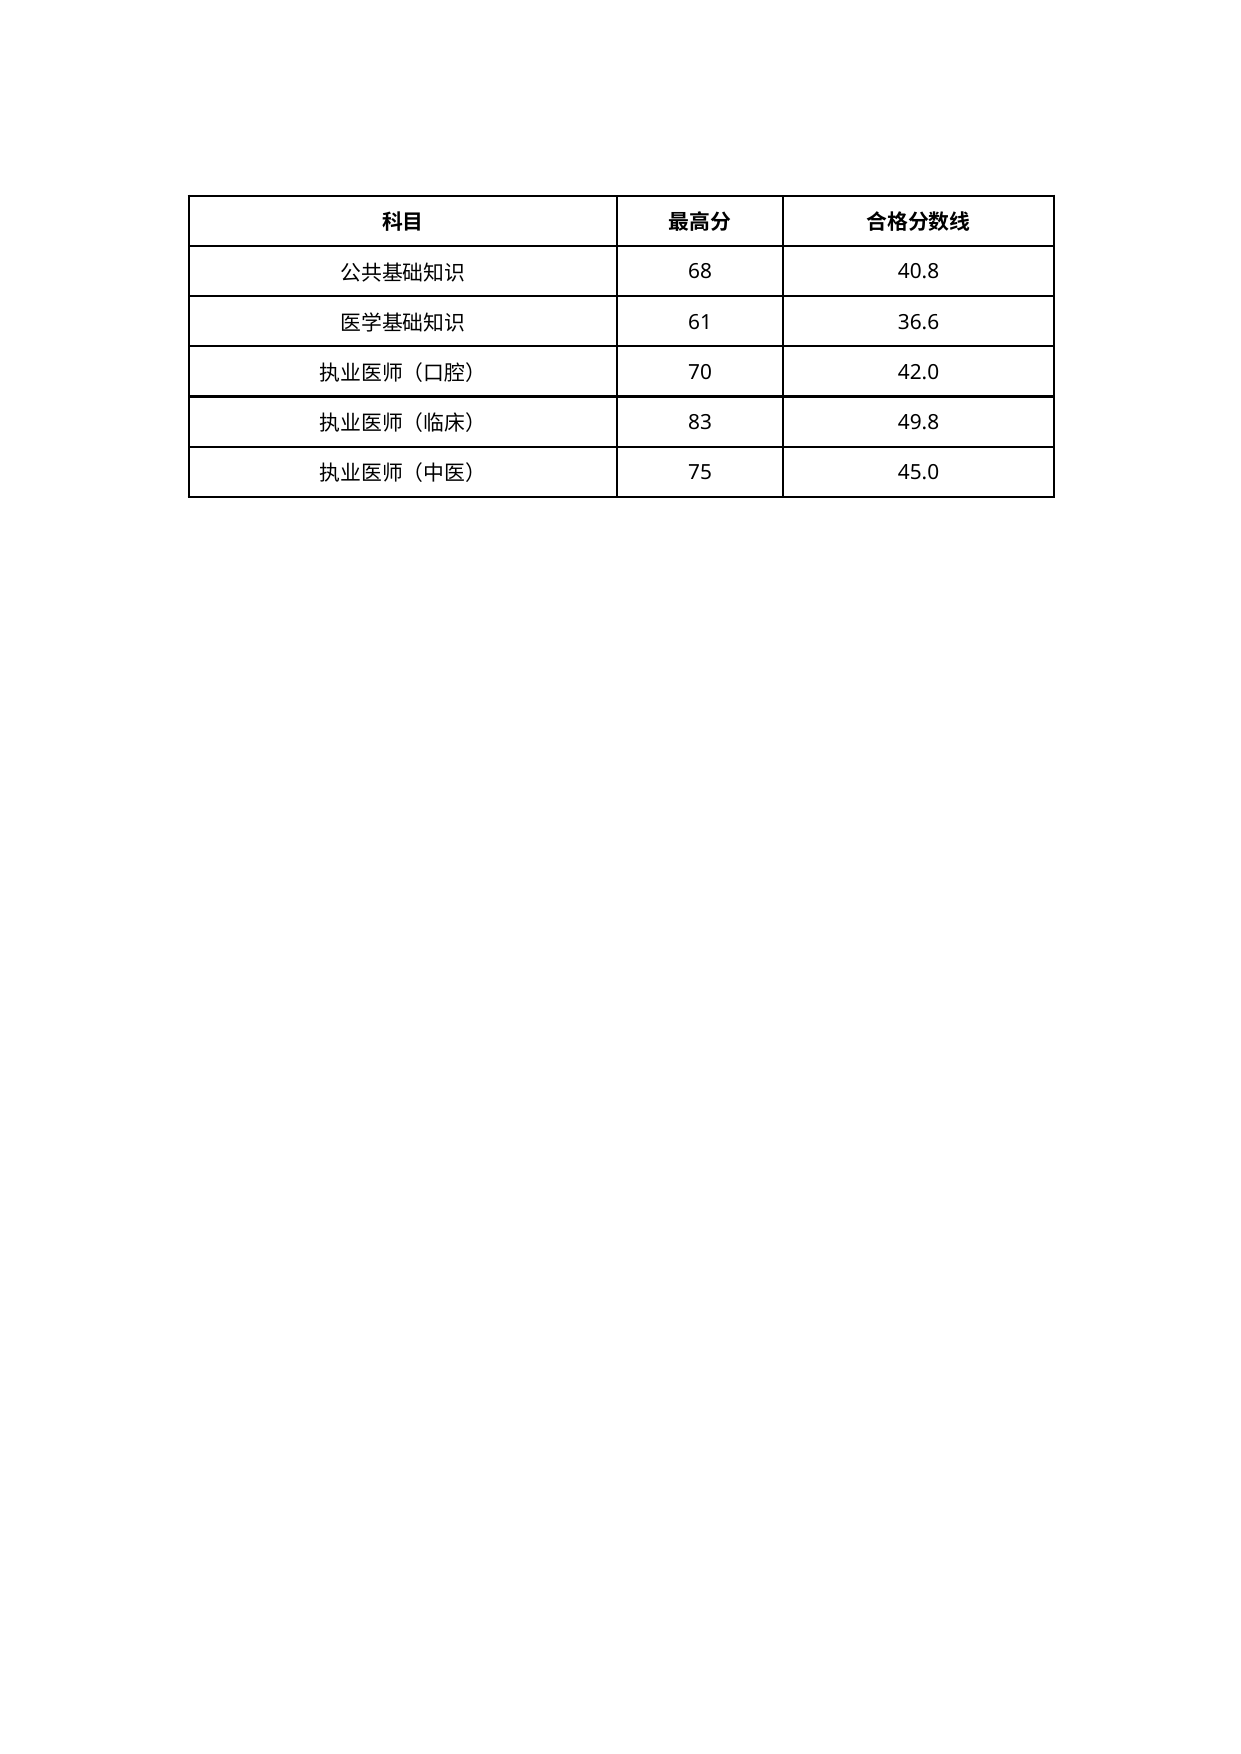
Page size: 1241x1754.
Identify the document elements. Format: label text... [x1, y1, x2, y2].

table_cell 70 [618, 347, 782, 395]
table_cell 75 [618, 448, 782, 496]
table_cell 68 [618, 247, 782, 295]
table_cell 83 [618, 398, 782, 446]
table_cell 49.8 [784, 398, 1053, 446]
table_header 最高分 [618, 197, 782, 245]
table_header 科目 [190, 197, 616, 245]
table_cell 61 [618, 297, 782, 345]
table_cell 执业医师（临床） [190, 398, 616, 446]
table_cell 执业医师（中医） [190, 448, 616, 496]
table_cell 医学基础知识 [190, 297, 616, 345]
table_cell 36.6 [784, 297, 1053, 345]
table_cell 45.0 [784, 448, 1053, 496]
table_header 合格分数线 [784, 197, 1053, 245]
table_cell 40.8 [784, 247, 1053, 295]
table_cell 执业医师（口腔） [190, 347, 616, 395]
table_cell 公共基础知识 [190, 247, 616, 295]
table_cell 42.0 [784, 347, 1053, 395]
